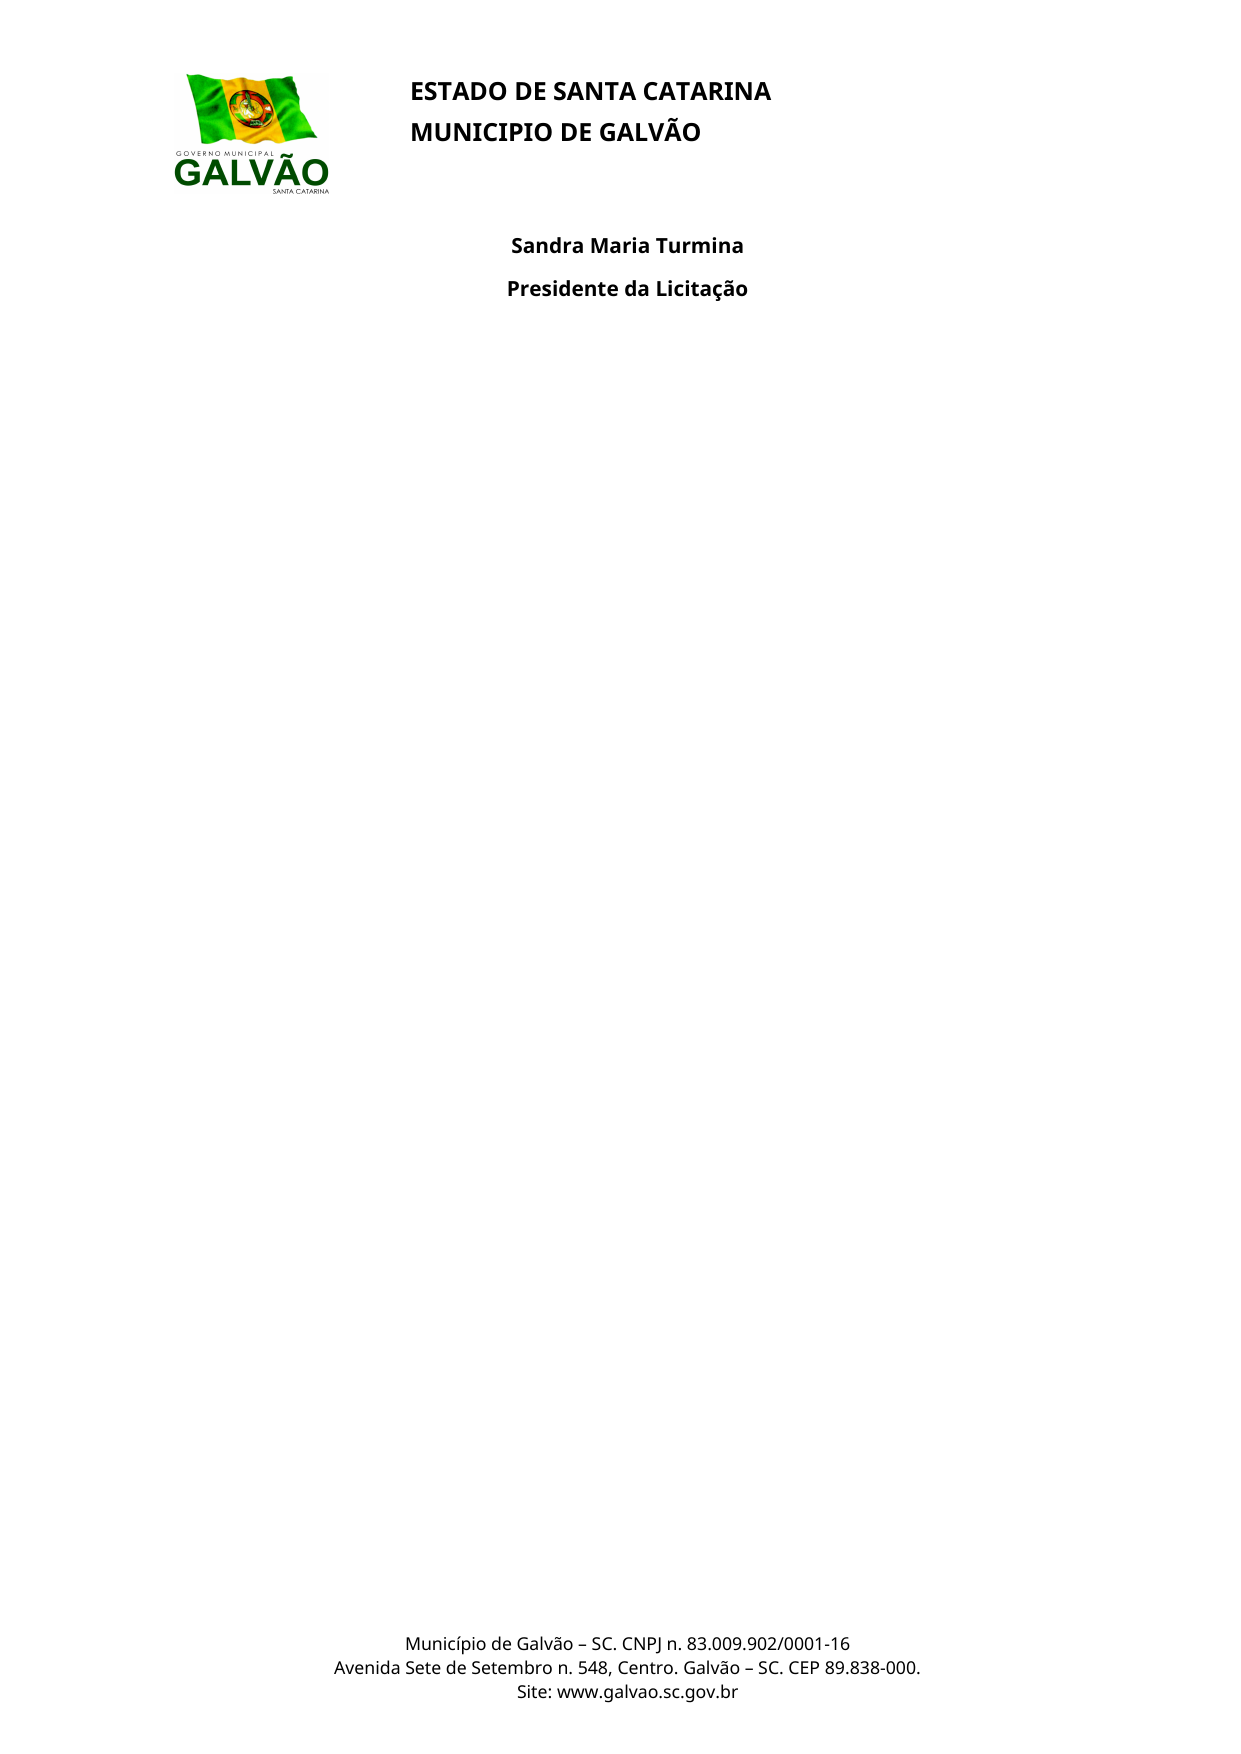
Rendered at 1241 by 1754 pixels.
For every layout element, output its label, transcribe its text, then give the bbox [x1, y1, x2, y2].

picture [173, 73, 329, 194]
text Sandra Maria Turmina [133, 231, 1122, 259]
text Presidente da Licitação [133, 274, 1122, 302]
